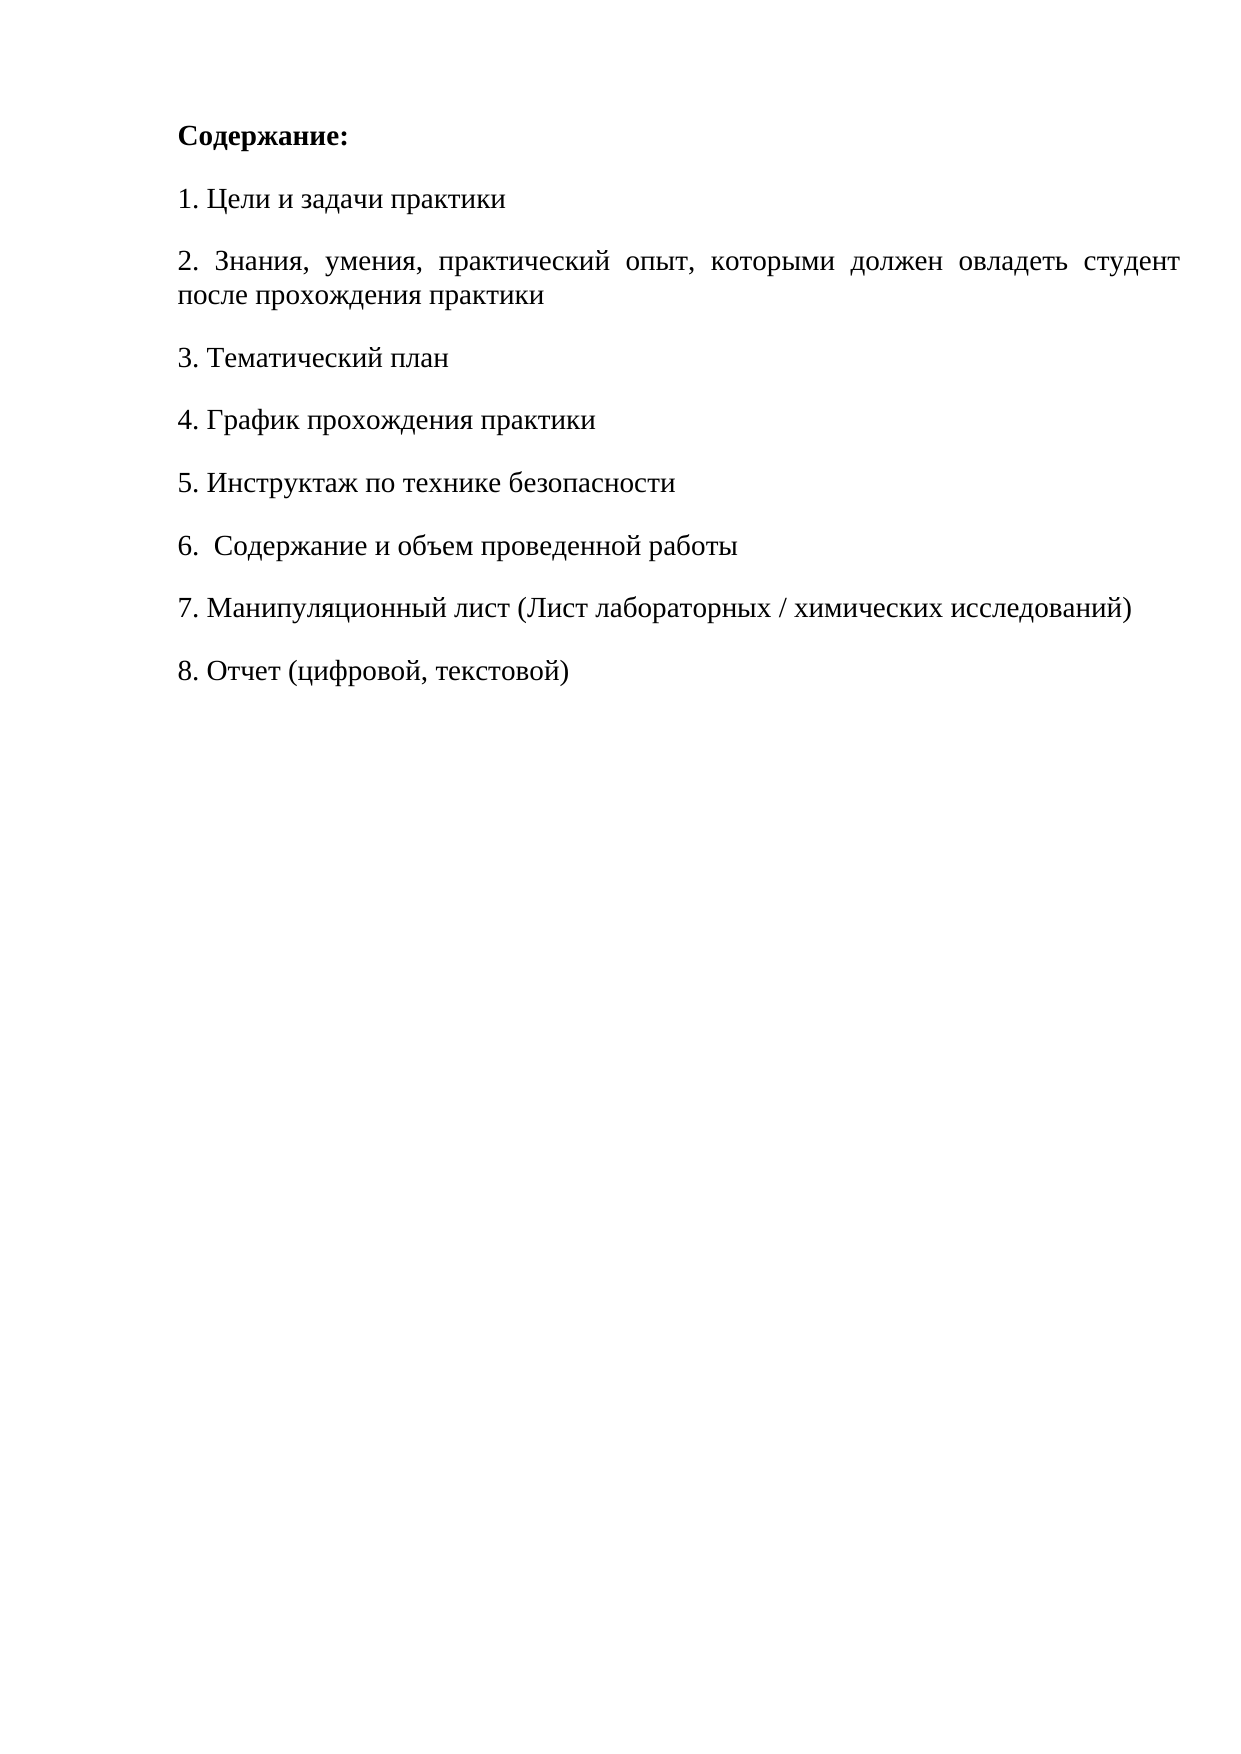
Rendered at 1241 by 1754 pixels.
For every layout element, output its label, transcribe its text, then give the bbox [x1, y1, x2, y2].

text 3. Тематический план [177, 340, 1181, 373]
text 2. Знания, умения, практический опыт, которыми должен овладеть студент после прохождения практики [177, 243, 1181, 311]
text 6. Содержание и объем проведенной работы [177, 528, 1181, 561]
text 5. Инструктаж по технике безопасности [177, 465, 1181, 499]
text Содержание: [177, 118, 1181, 152]
text 1. Цели и задачи практики [177, 181, 1181, 214]
text 4. График прохождения практики [177, 402, 1181, 436]
text 8. Отчет (цифровой, текстовой) [177, 653, 1181, 687]
text 7. Манипуляционный лист (Лист лабораторных / химических исследований) [177, 591, 1181, 624]
